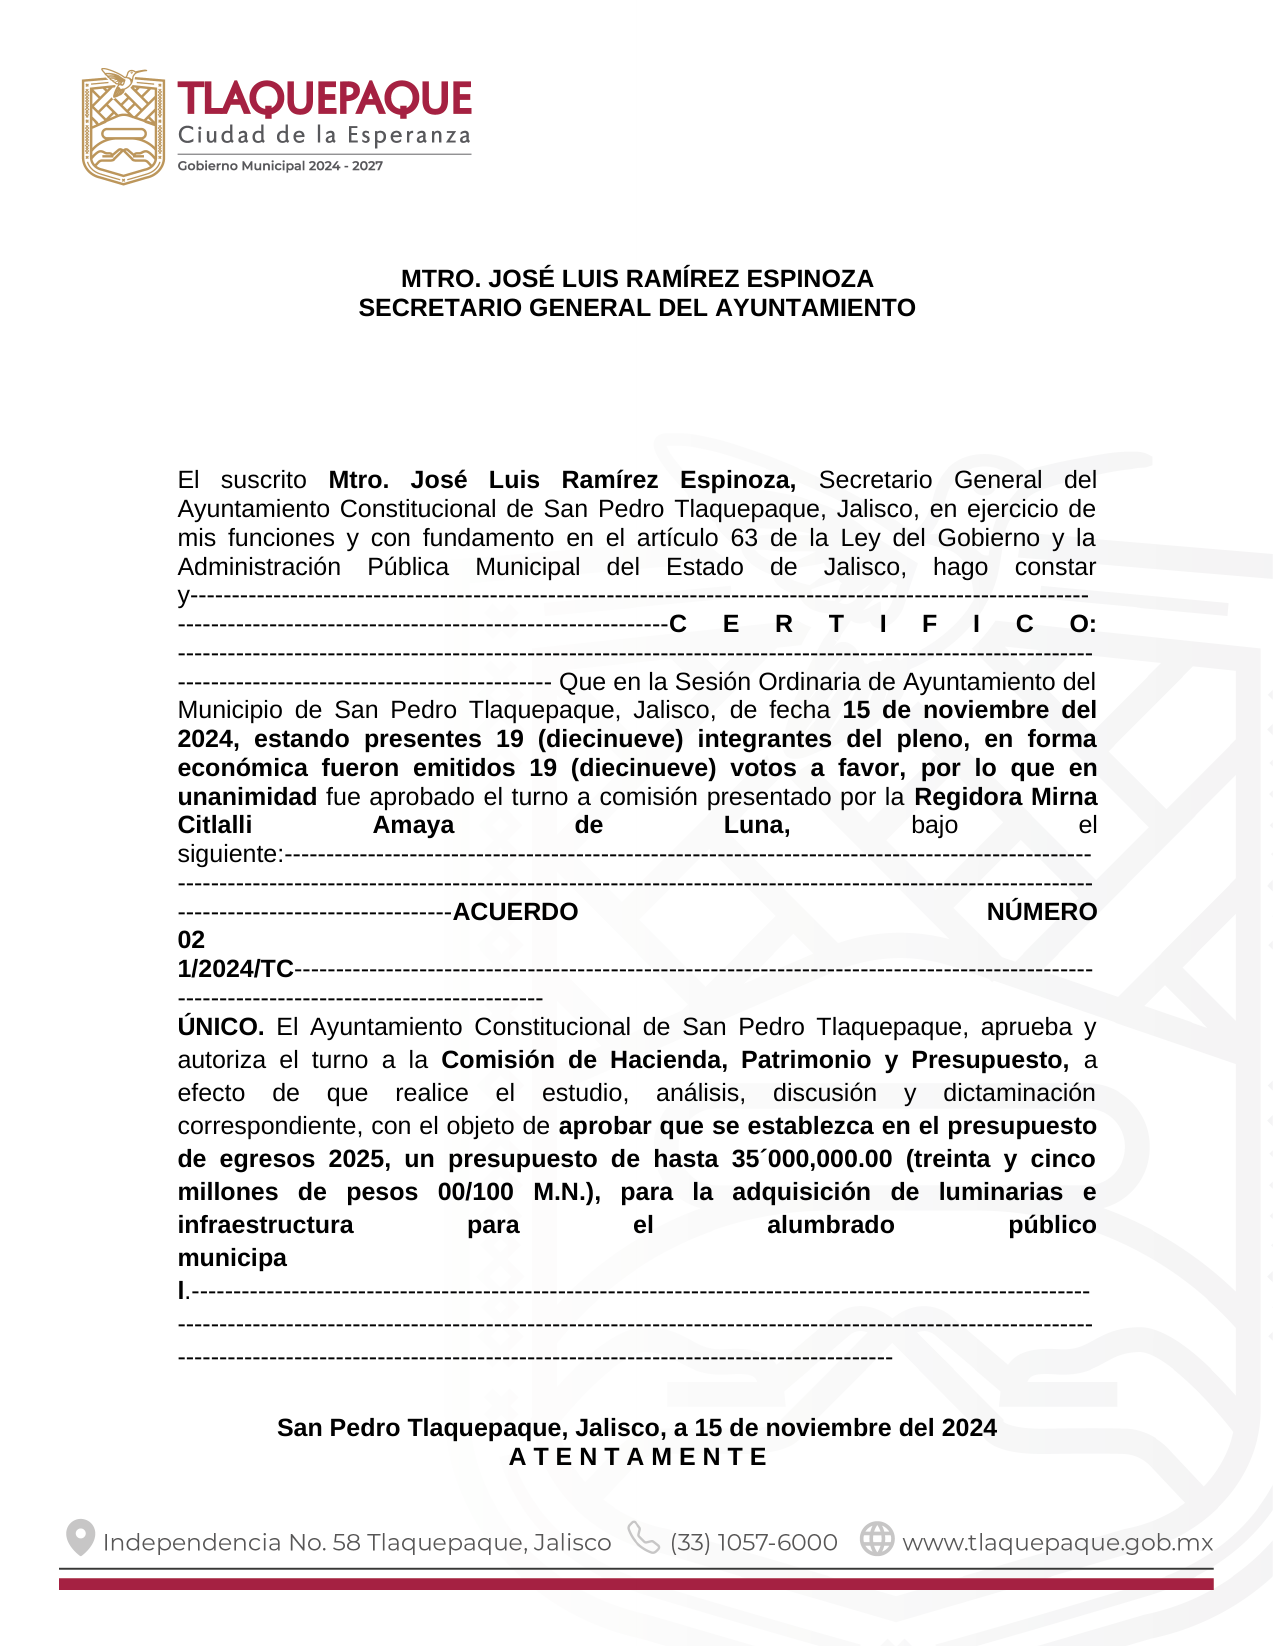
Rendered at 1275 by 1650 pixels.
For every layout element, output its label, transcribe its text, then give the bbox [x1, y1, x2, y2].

text El suscrito Mtro. José Luis Ramírez Espinoza, Secretario General del Ayuntamiento Constitucional de San Pedro Tlaquepaque, Jalisco, en ejercicio de mis funciones y con fundamento en el artículo 63 de la Ley del Gobierno y la Administración Pública Municipal del Estado de Jalisco, hago constar y-----------------------------------------------------------------------------------------------------------------------------------------------------------------------C E R T I F I C O: ----------------------------------------------------------------------------------------------------------------------------------------------------------- Que en la Sesión Ordinaria de Ayuntamiento del Municipio de San Pedro Tlaquepaque, Jalisco, de fecha 15 de noviembre del 2024, estando presentes 19 (diecinueve) integrantes del pleno, en forma económica fueron emitidos 19 (diecinueve) votos a favor, por lo que en unanimidad fue aprobado el turno a comisión presentado por la Regidora Mirna Citlalli Amaya de Luna, bajo el siguiente:------------------------------------------------------------------------------------------------------------------------------------------------------------------------------------------------------------------------------------------------ACUERDO NÚMERO 021/2024/TC-------------------------------------------------------------------------------------------------------------------------------------------- [177, 466, 1098, 1012]
picture [0, 0, 1274, 1646]
text SECRETARIO GENERAL DEL AYUNTAMIENTO [177, 293, 1098, 322]
text MTRO. JOSÉ LUIS RAMÍREZ ESPINOZA [177, 264, 1098, 293]
text A T E N T A M E N T E [177, 1442, 1098, 1471]
text ÚNICO. El Ayuntamiento Constitucional de San Pedro Tlaquepaque, aprueba y autoriza el turno a la Comisión de Hacienda, Patrimonio y Presupuesto, a efecto de que realice el estudio, análisis, discusión y dictaminación correspondiente, con el objeto de aprobar que se establezca en el presupuesto de egresos 2025, un presupuesto de hasta 35´000,000.00 (treinta y cinco millones de pesos 00/100 M.N.), para la adquisición de luminarias e infraestructura para el alumbrado público municipal.---------------------------------------------------------------------------------------------------------------------------------------------------------------------------------------------------------------------------------------------------------------------------------------------------------------- [177, 1012, 1098, 1371]
text San Pedro Tlaquepaque, Jalisco, a 15 de noviembre del 2024 [177, 1413, 1098, 1442]
